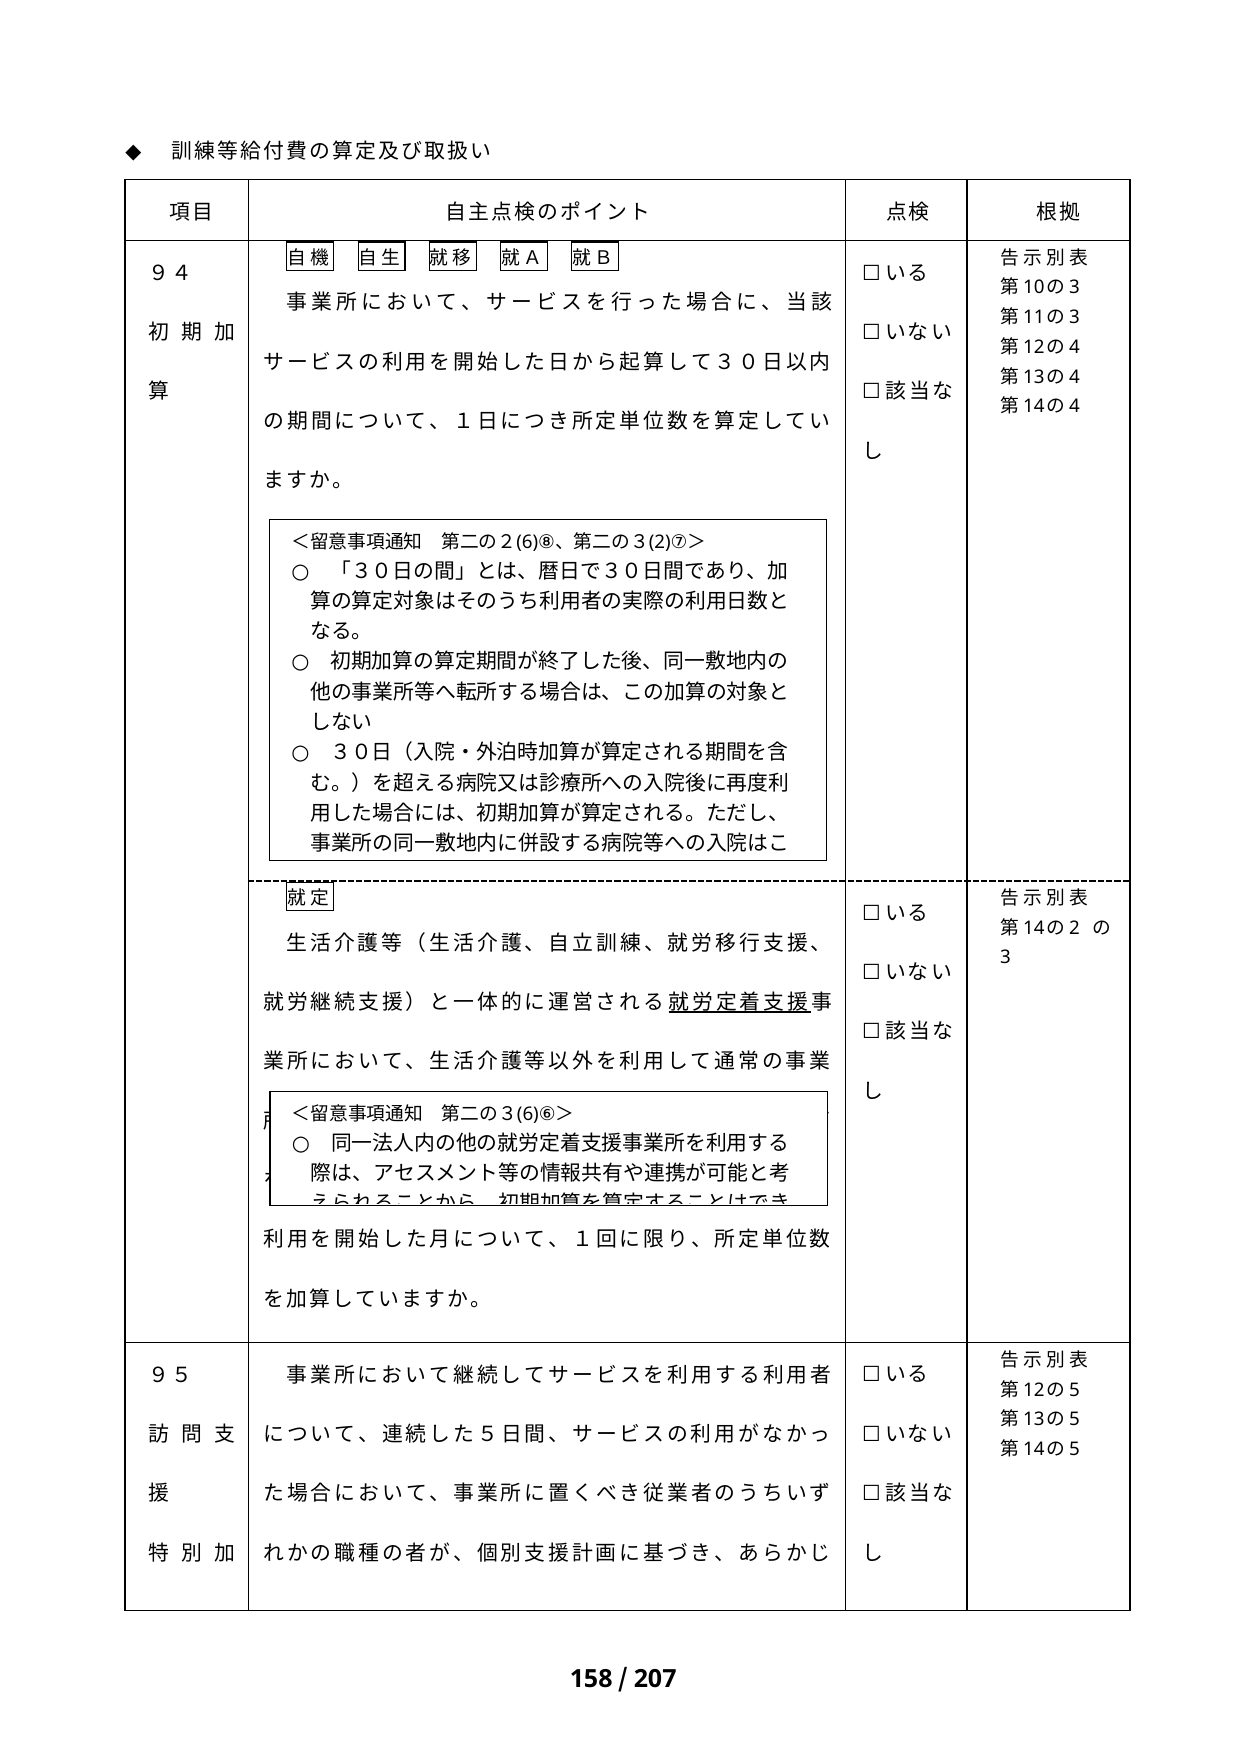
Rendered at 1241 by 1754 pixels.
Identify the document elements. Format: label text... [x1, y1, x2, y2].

table_header 項目 [126, 180, 248, 240]
table_cell 告示別表 第14の2の3 [968, 880, 1129, 1342]
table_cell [126, 1343, 248, 1610]
table_cell いる いない 該当なし [846, 241, 966, 879]
table_cell いる いない 該当なし [846, 880, 966, 1342]
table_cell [968, 1343, 1129, 1610]
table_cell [249, 1343, 845, 1610]
table_cell 自機 自生 就移 就Ａ 就Ｂ 事業所において、サービスを行った場合に、当該サービスの利用を開始した日から起算して３０日以内の期間について、１日につき所定単位数を算定していますか。 [249, 241, 845, 879]
table_header 根拠 [968, 180, 1129, 240]
table_cell ９４ 初期加算 [126, 241, 248, 1342]
table_header 自主点検のポイント [249, 180, 845, 240]
table_cell いる いない 該当なし [846, 1343, 966, 1610]
table_header 点検 [846, 180, 966, 240]
table_cell 告示別表 第10の3 第11の3 第12の4 第13の4 第14の4 [968, 241, 1129, 879]
table_cell 就定 生活介護等（生活介護、自立訓練、就労移行支援、就労継続支援）と一体的に運営される就労定着支援事業所において、生活介護等以外を利用して通常の事業所に雇用された障害者に対して、新規に個別支援計画を作成し、サービスを行った場合に、当該サービスの利用を開始した月について、１回に限り、所定単位数を加算していますか。 [249, 880, 845, 1342]
text ◆ 訓練等給付費の算定及び取扱い [125, 120, 1115, 179]
